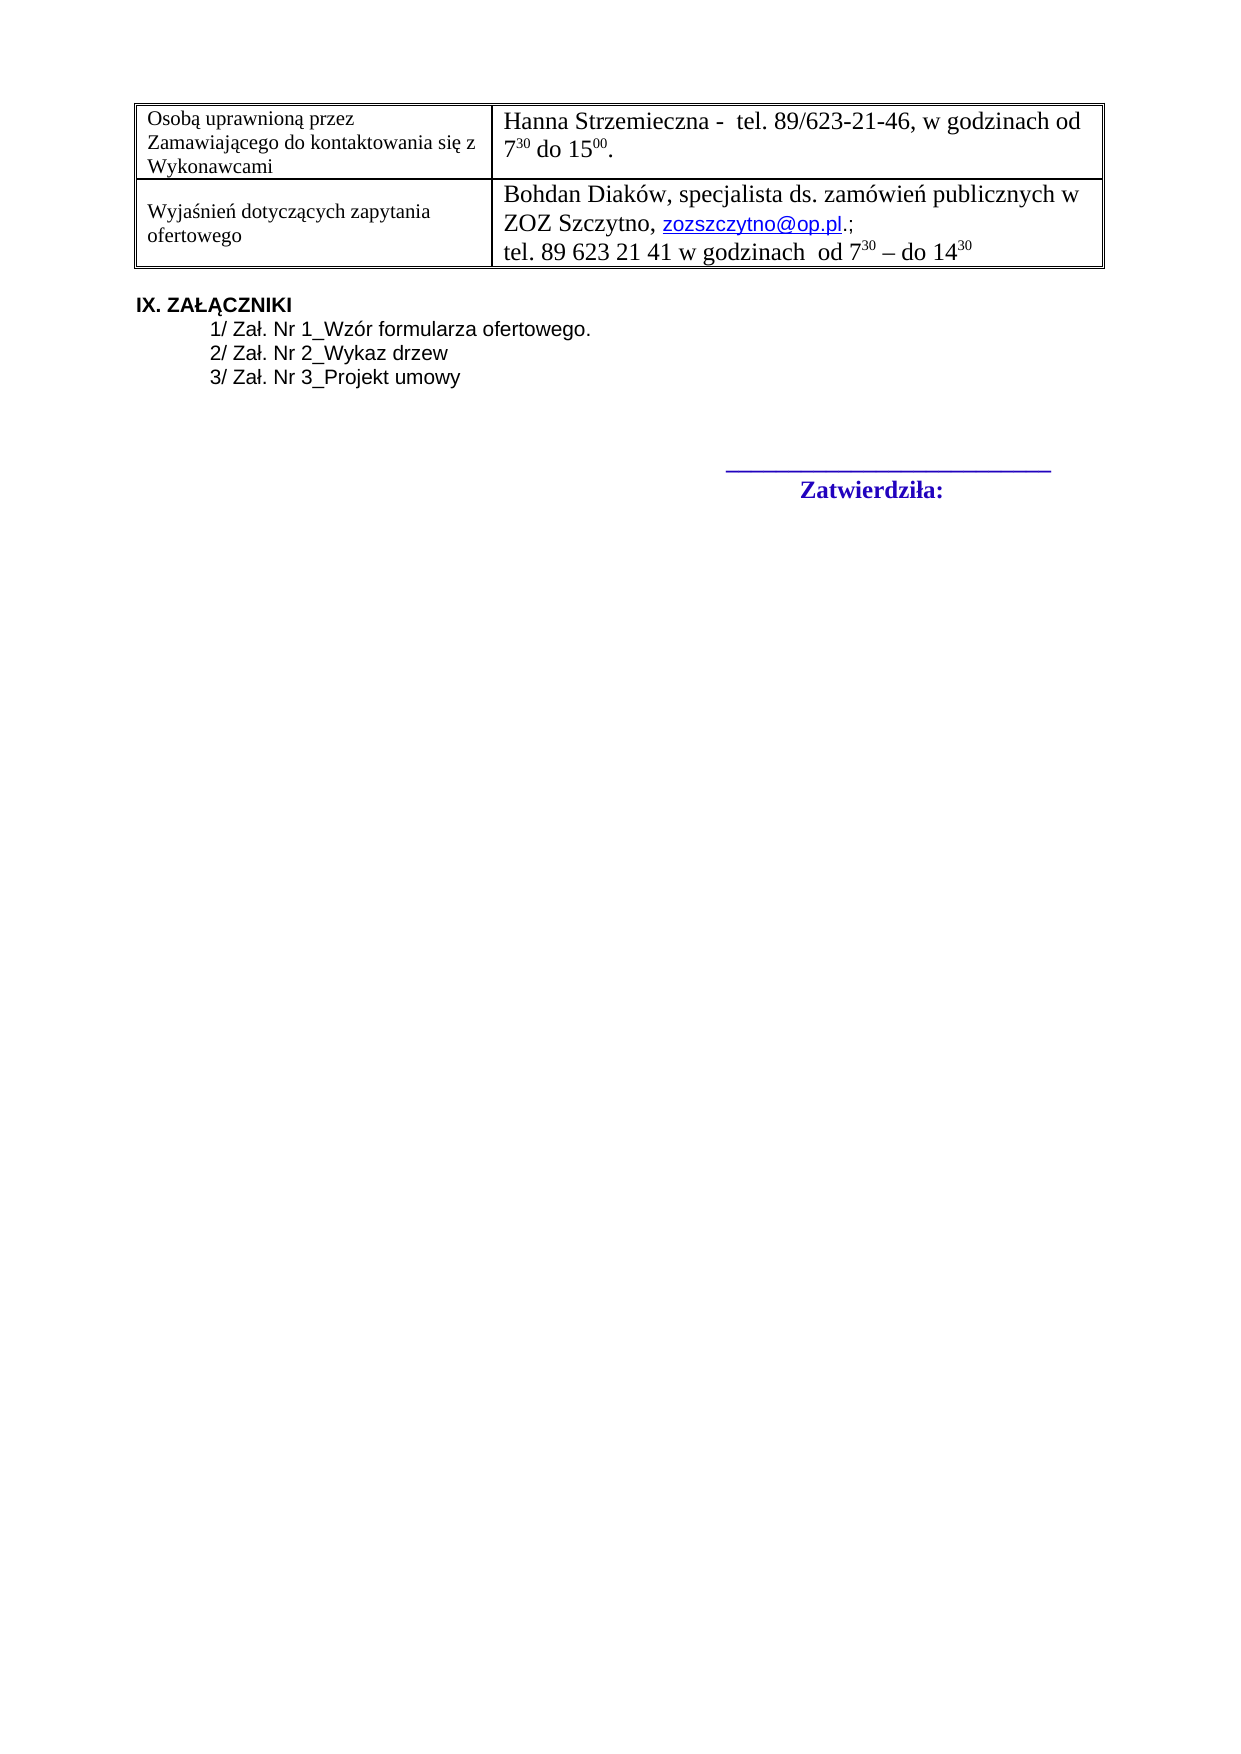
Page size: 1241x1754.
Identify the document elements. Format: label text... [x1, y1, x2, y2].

table_cell Wyjaśnień dotyczących zapytania ofertowego [137, 180, 491, 266]
table_header Hanna Strzemieczna - tel. 89/623-21-46, w godzinach od 730 do 1500. [493, 106, 1102, 178]
text 2/ Zał. Nr 2_Wykaz drzew [136, 341, 1146, 365]
text __________________________ [136, 446, 1146, 475]
text IX. ZAŁĄCZNIKI [136, 293, 1146, 317]
text 3/ Zał. Nr 3_Projekt umowy [136, 365, 1146, 389]
text Zatwierdziła: [726, 475, 1146, 504]
table_header Osobą uprawnioną przez Zamawiającego do kontaktowania się z Wykonawcami [137, 106, 491, 178]
table_cell Bohdan Diaków, specjalista ds. zamówień publicznych w ZOZ Szczytno, zozszczytno@op.pl.; tel. 89 623 21 41 w godzinach od 730 – do 1430 [493, 180, 1102, 266]
text 1/ Zał. Nr 1_Wzór formularza ofertowego. [136, 317, 1146, 341]
